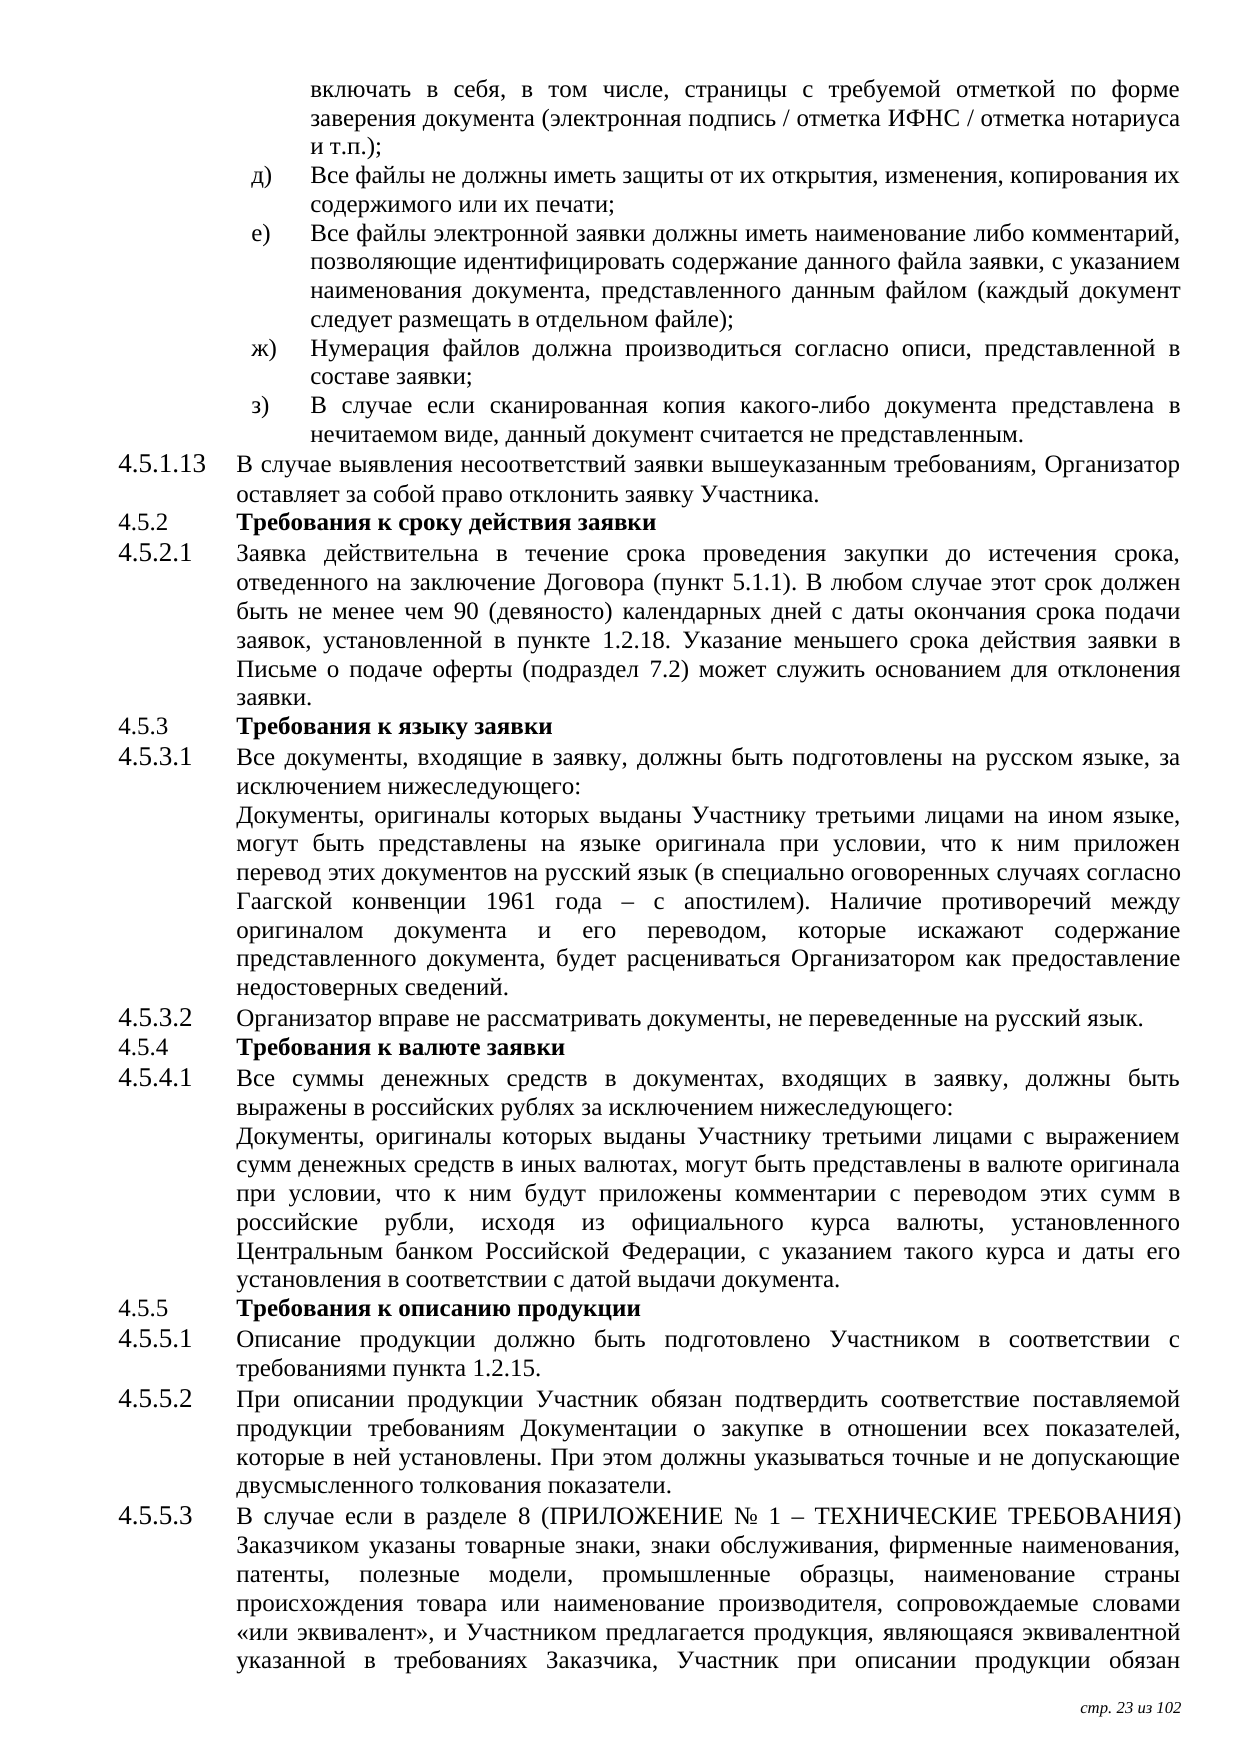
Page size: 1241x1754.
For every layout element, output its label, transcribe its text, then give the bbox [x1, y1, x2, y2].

text Нумерация файлов должна производиться согласно описи, представленной в составе заявки; [251, 333, 1181, 390]
text Документы, оригиналы которых выданы Участнику третьими лицами с выражением сумм денежных средств в иных валютах, могут быть представлены в валюте оригинала при условии, что к ним будут приложены комментарии с переводом этих сумм в российские рубли, исходя из официального курса валюты, установленного Центральным банком Российской Федерации, с указанием такого курса и даты его установления в соответствии с датой выдачи документа. [236, 1121, 1181, 1293]
text Описание продукции должно быть подготовлено Участником в соответствии с требованиями пункта 1.2.15. [118, 1322, 1181, 1382]
text Все файлы не должны иметь защиты от их открытия, изменения, копирования их содержимого или их печати; [251, 160, 1181, 218]
list В случае выявления несоответствий заявки вышеуказанным требованиям, Организатор оставляет за собой право отклонить заявку Участника. [118, 448, 1181, 507]
text Требования к сроку действия заявки [118, 507, 1181, 536]
text В случае если сканированная копия какого-либо документа представлена в нечитаемом виде, данный документ считается не представленным. [251, 390, 1181, 448]
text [251, 74, 1181, 160]
list Все документы, входящие в заявку, должны быть подготовлены на русском языке, за исключением нижеследующего: [118, 740, 1181, 800]
list Организатор вправе не рассматривать документы, не переведенные на русский язык. [118, 1001, 1181, 1032]
text Все файлы электронной заявки должны иметь наименование либо комментарий, позволяющие идентифицировать содержание данного файла заявки, с указанием наименования документа, представленного данным файлом (каждый документ следует размещать в отдельном файле); [251, 218, 1181, 333]
text Требования к языку заявки [118, 711, 1181, 740]
text Требования к описанию продукции [118, 1293, 1181, 1322]
text Требования к валюте заявки [118, 1032, 1181, 1061]
list Все суммы денежных средств в документах, входящих в заявку, должны быть выражены в российских рублях за исключением нижеследующего: [118, 1061, 1181, 1121]
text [118, 1499, 1181, 1674]
text При описании продукции Участник обязан подтвердить соответствие поставляемой продукции требованиям Документации о закупке в отношении всех показателей, которые в ней установлены. При этом должны указываться точные и не допускающие двусмысленного толкования показатели. [118, 1382, 1181, 1499]
text Документы, оригиналы которых выданы Участнику третьими лицами на ином языке, могут быть представлены на языке оригинала при условии, что к ним приложен перевод этих документов на русский язык (в специально оговоренных случаях согласно Гаагской конвенции 1961 года – с апостилем). Наличие противоречий между оригиналом документа и его переводом, которые искажают содержание представленного документа, будет расцениваться Организатором как предоставление недостоверных сведений. [236, 800, 1181, 1001]
text Заявка действительна в течение срока проведения закупки до истечения срока, отведенного на заключение Договора (пункт 5.1.1). В любом случае этот срок должен быть не менее чем 90 (девяносто) календарных дней с даты окончания срока подачи заявок, установленной в пункте 1.2.18. Указание меньшего срока действия заявки в Письме о подаче оферты (подраздел 7.2) может служить основанием для отклонения заявки. [118, 536, 1181, 711]
